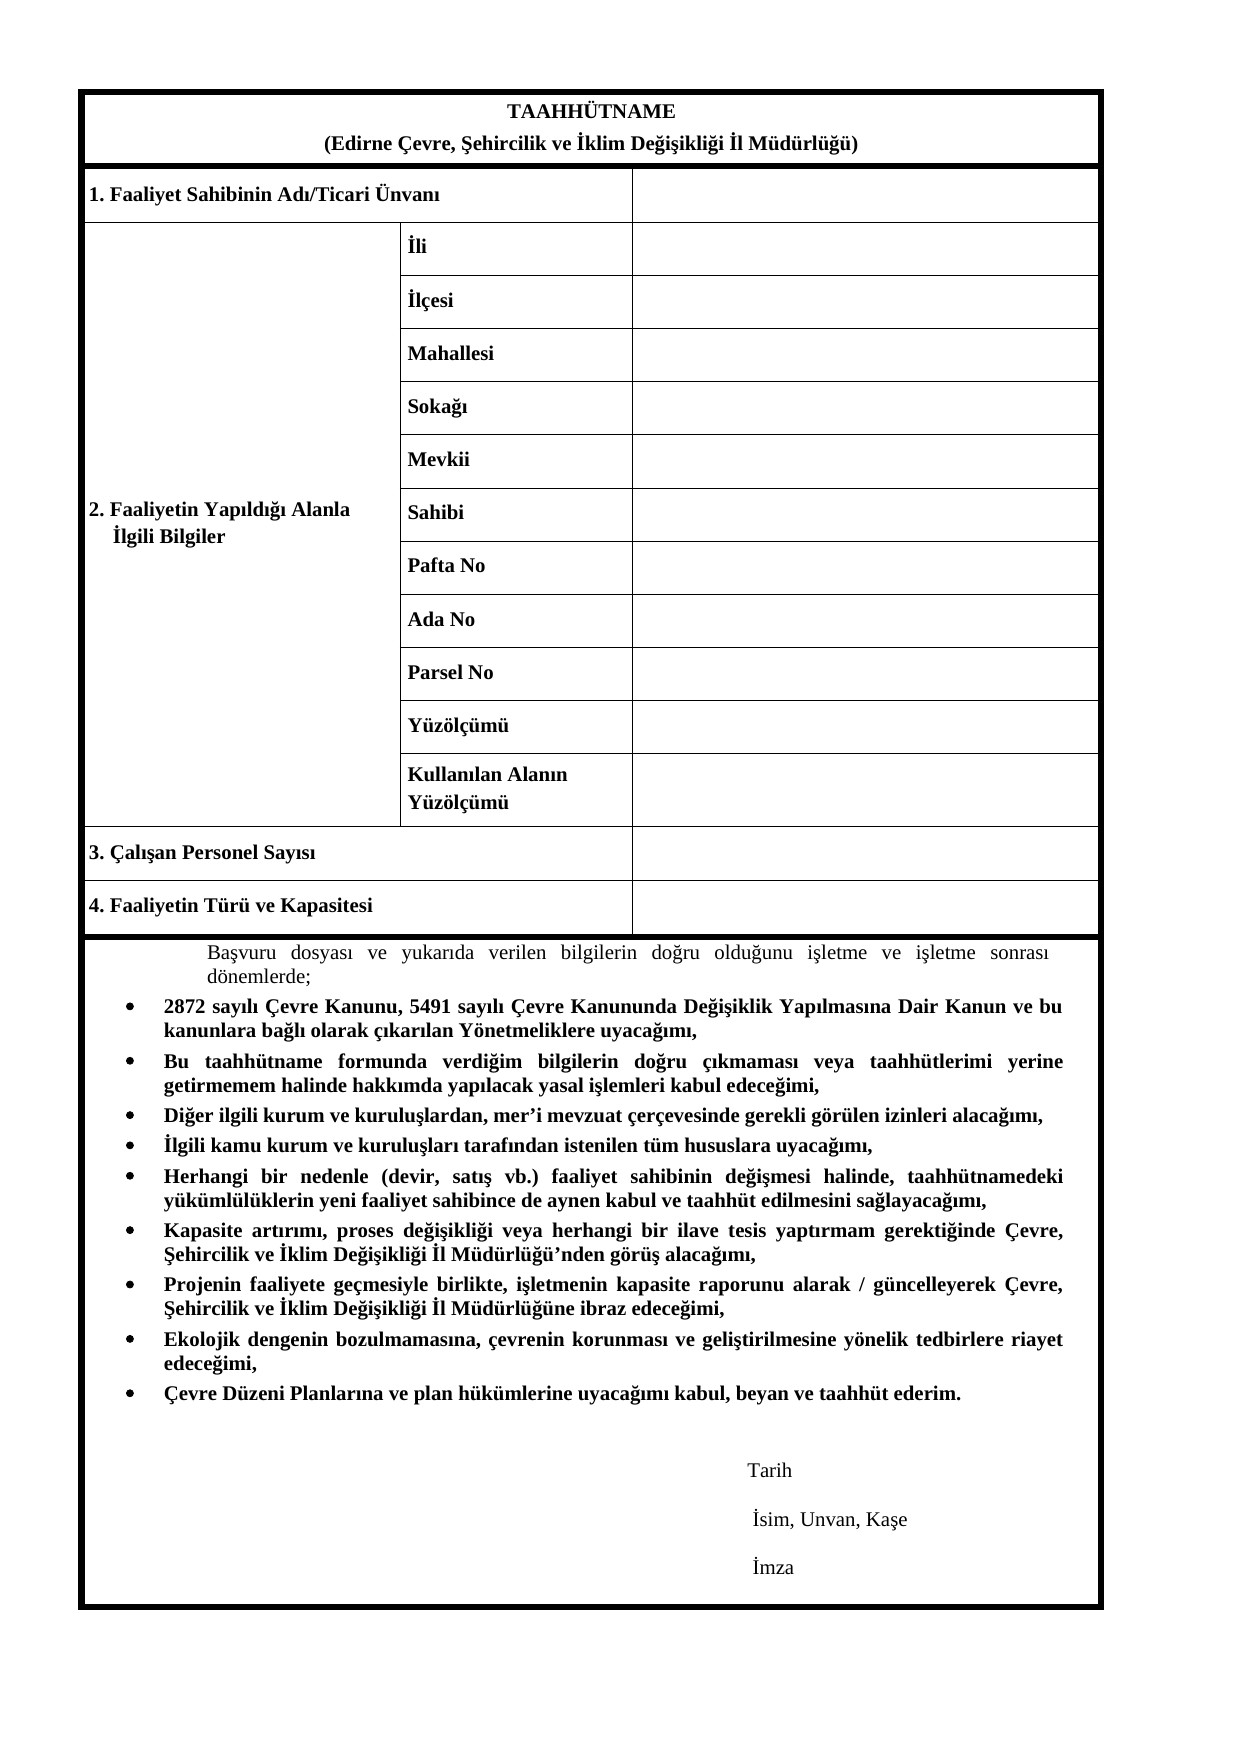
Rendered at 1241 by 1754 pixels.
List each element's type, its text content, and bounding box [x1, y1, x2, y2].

table_cell Ada No [401, 595, 632, 647]
table_cell Sahibi [401, 489, 632, 541]
table_cell 1. Faaliyet Sahibinin Adı/Ticari Ünvanı [85, 169, 632, 222]
table_cell İlçesi [401, 276, 632, 328]
table_cell [633, 489, 1098, 541]
table_cell [633, 276, 1098, 328]
table_cell 3. Çalışan Personel Sayısı [85, 827, 632, 880]
table_cell 4. Faaliyetin Türü ve Kapasitesi [85, 881, 632, 933]
table_cell [633, 648, 1098, 700]
table_cell Pafta No [401, 542, 632, 594]
table_cell Parsel No [401, 648, 632, 700]
table_cell Sokağı [401, 382, 632, 434]
table_cell [633, 827, 1098, 880]
table_cell [633, 169, 1098, 222]
table_cell [633, 435, 1098, 487]
table_cell [633, 701, 1098, 753]
table_cell [633, 542, 1098, 594]
table_cell Kullanılan Alanın Yüzölçümü [401, 754, 632, 826]
table_cell Mevkii [401, 435, 632, 487]
table_cell 2. Faaliyetin Yapıldığı Alanla İlgili Bilgiler [85, 223, 400, 826]
table_cell [633, 595, 1098, 647]
table_cell [633, 881, 1098, 933]
table_cell Yüzölçümü [401, 701, 632, 753]
table_cell [633, 223, 1098, 275]
table_header TAAHHÜTNAME (Edirne Çevre, Şehircilik ve İklim Değişikliği İl Müdürlüğü) [85, 95, 1098, 163]
table_cell [633, 382, 1098, 434]
table_cell [633, 754, 1098, 826]
table_cell Başvuru dosyası ve yukarıda verilen bilgilerin doğru olduğunu işletme ve işletme sonrası dönemlerde; 2872 sayılı Çevre Kanunu, 5491 sayılı Çevre Kanununda Değişiklik Yapılmasına Dair Kanun ve bu kanunlara bağlı olarak çıkarılan Yönetmeliklere uyacağımı, Bu taahhütname formunda verdiğim bilgilerin doğru çıkmaması veya taahhütlerimi yerine getirmemem halinde hakkımda yapılacak yasal işlemleri kabul edeceğimi, Diğer ilgili kurum ve kuruluşlardan, mer’i mevzuat çerçevesinde gerekli görülen izinleri alacağımı, İlgili kamu kurum ve kuruluşları tarafından istenilen tüm hususlara uyacağımı, Herhangi bir nedenle (devir, satış vb.) faaliyet sahibinin değişmesi halinde, taahhütnamedeki yükümlülüklerin yeni faaliyet sahibince de aynen kabul ve taahhüt edilmesini sağlayacağımı, Kapasite artırımı, proses değişikliği veya herhangi bir ilave tesis yaptırmam gerektiğinde Çevre, Şehircilik ve İklim Değişikliği İl Müdürlüğü’nden görüş alacağımı, Projenin faaliyete geçmesiyle birlikte, işletmenin kapasite raporunu alarak / güncelleyerek Çevre, Şehircilik ve İklim Değişikliği İl Müdürlüğüne ibraz edeceğimi, Ekolojik dengenin bozulmamasına, çevrenin korunması ve geliştirilmesine yönelik tedbirlere riayet edeceğimi, Çevre Düzeni Planlarına ve plan hükümlerine uyacağımı kabul, beyan ve taahhüt ederim. Tarih İsim, Unvan, Kaşe İmza [85, 940, 1098, 1604]
table_cell Mahallesi [401, 329, 632, 381]
table_cell [633, 329, 1098, 381]
table_cell İli [401, 223, 632, 275]
